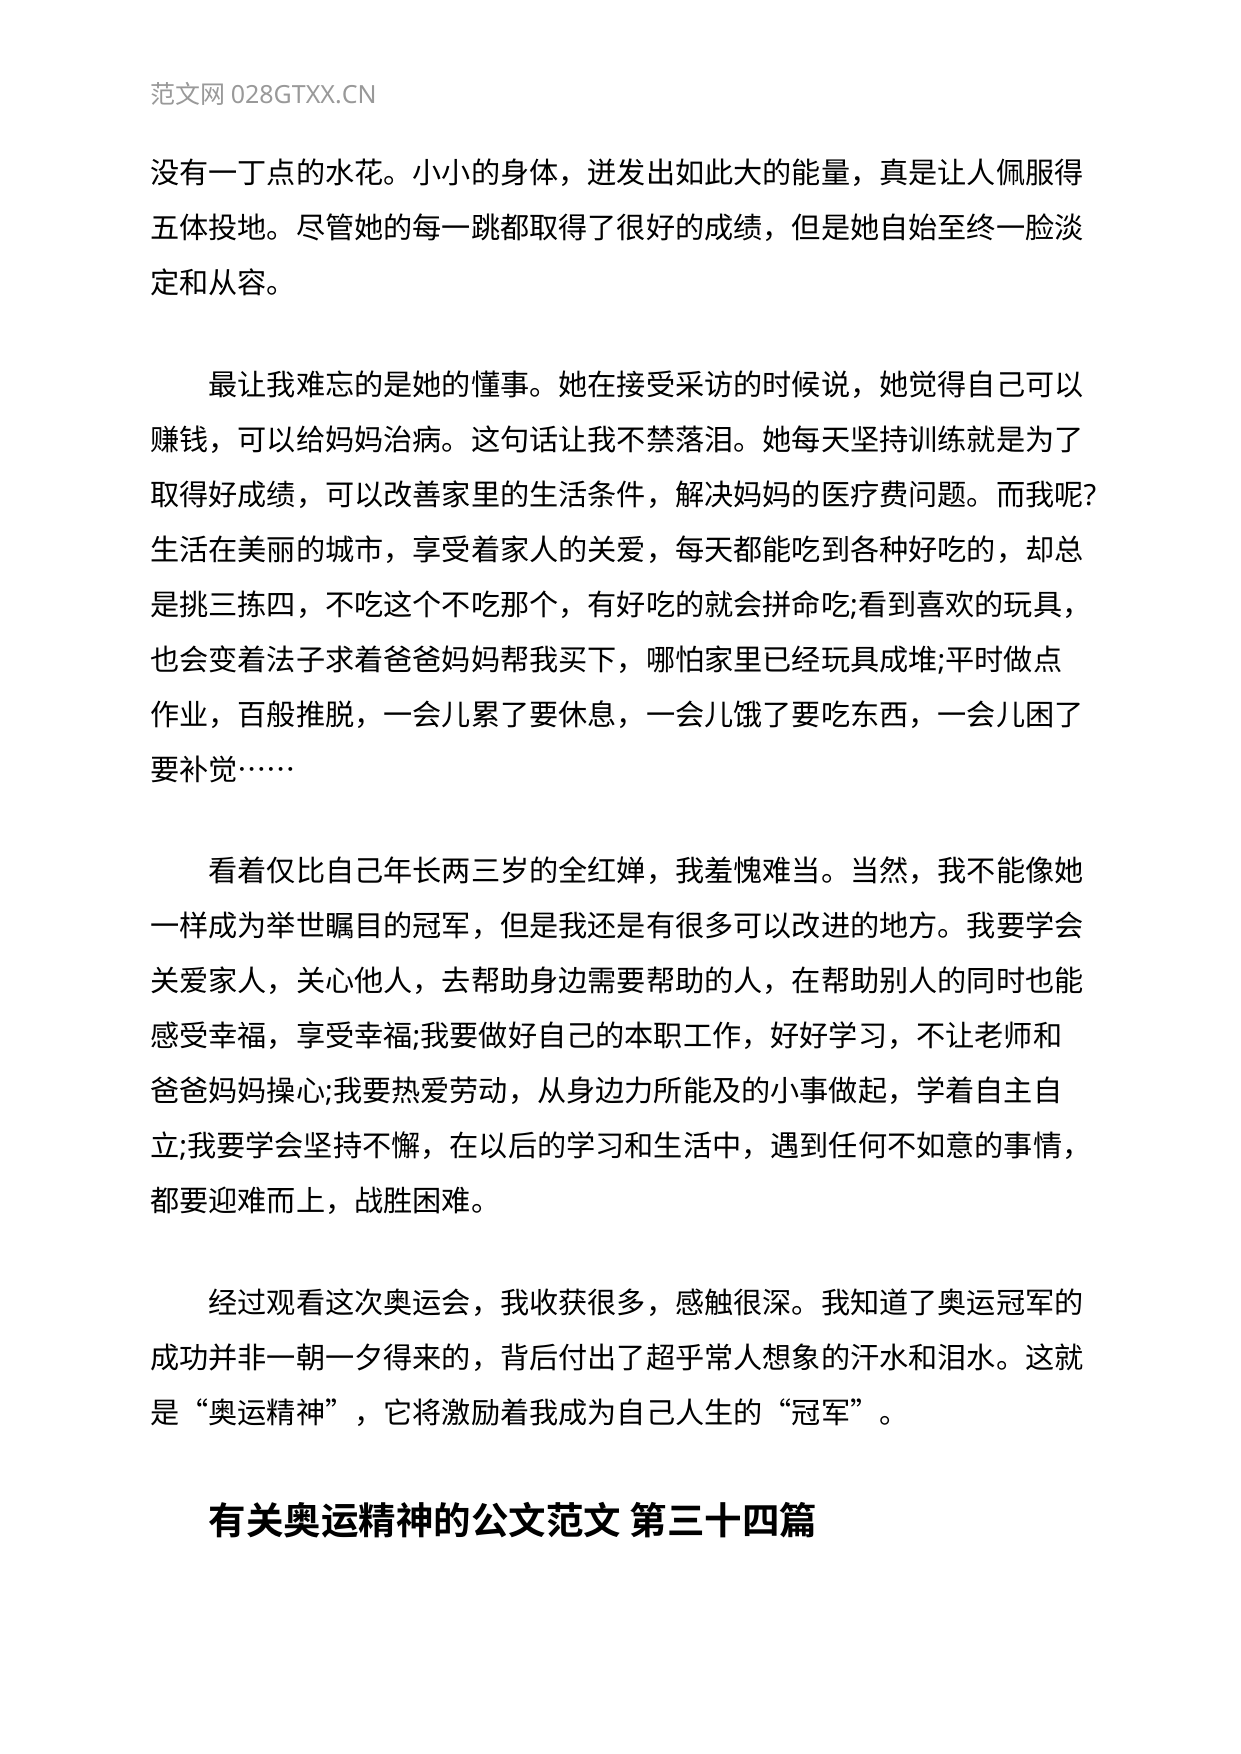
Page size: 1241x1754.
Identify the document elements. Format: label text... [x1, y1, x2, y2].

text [150, 150, 1090, 302]
text 经过观看这次奥运会，我收获很多，感触很深。我知道了奥运冠军的成功并非一朝一夕得来的，背后付出了超乎常人想象的汗水和泪水。这就是“奥运精神”，它将激励着我成为自己人生的“冠军”。 [150, 1279, 1090, 1431]
text 看着仅比自己年长两三岁的全红婵，我羞愧难当。当然，我不能像她一样成为举世瞩目的冠军，但是我还是有很多可以改进的地方。我要学会关爱家人，关心他人，去帮助身边需要帮助的人，在帮助别人的同时也能感受幸福，享受幸福;我要做好自己的本职工作，好好学习，不让老师和爸爸妈妈操心;我要热爱劳动，从身边力所能及的小事做起，学着自主自立;我要学会坚持不懈，在以后的学习和生活中，遇到任何不如意的事情，都要迎难而上，战胜困难。 [150, 848, 1090, 1220]
text 最让我难忘的是她的懂事。她在接受采访的时候说，她觉得自己可以赚钱，可以给妈妈治病。这句话让我不禁落泪。她每天坚持训练就是为了取得好成绩，可以改善家里的生活条件，解决妈妈的医疗费问题。而我呢?生活在美丽的城市，享受着家人的关爱，每天都能吃到各种好吃的，却总是挑三拣四，不吃这个不吃那个，有好吃的就会拼命吃;看到喜欢的玩具，也会变着法子求着爸爸妈妈帮我买下，哪怕家里已经玩具成堆;平时做点作业，百般推脱，一会儿累了要休息，一会儿饿了要吃东西，一会儿困了要补觉…… [150, 362, 1090, 788]
text 有关奥运精神的公文范文 第三十四篇 [150, 1491, 1090, 1545]
